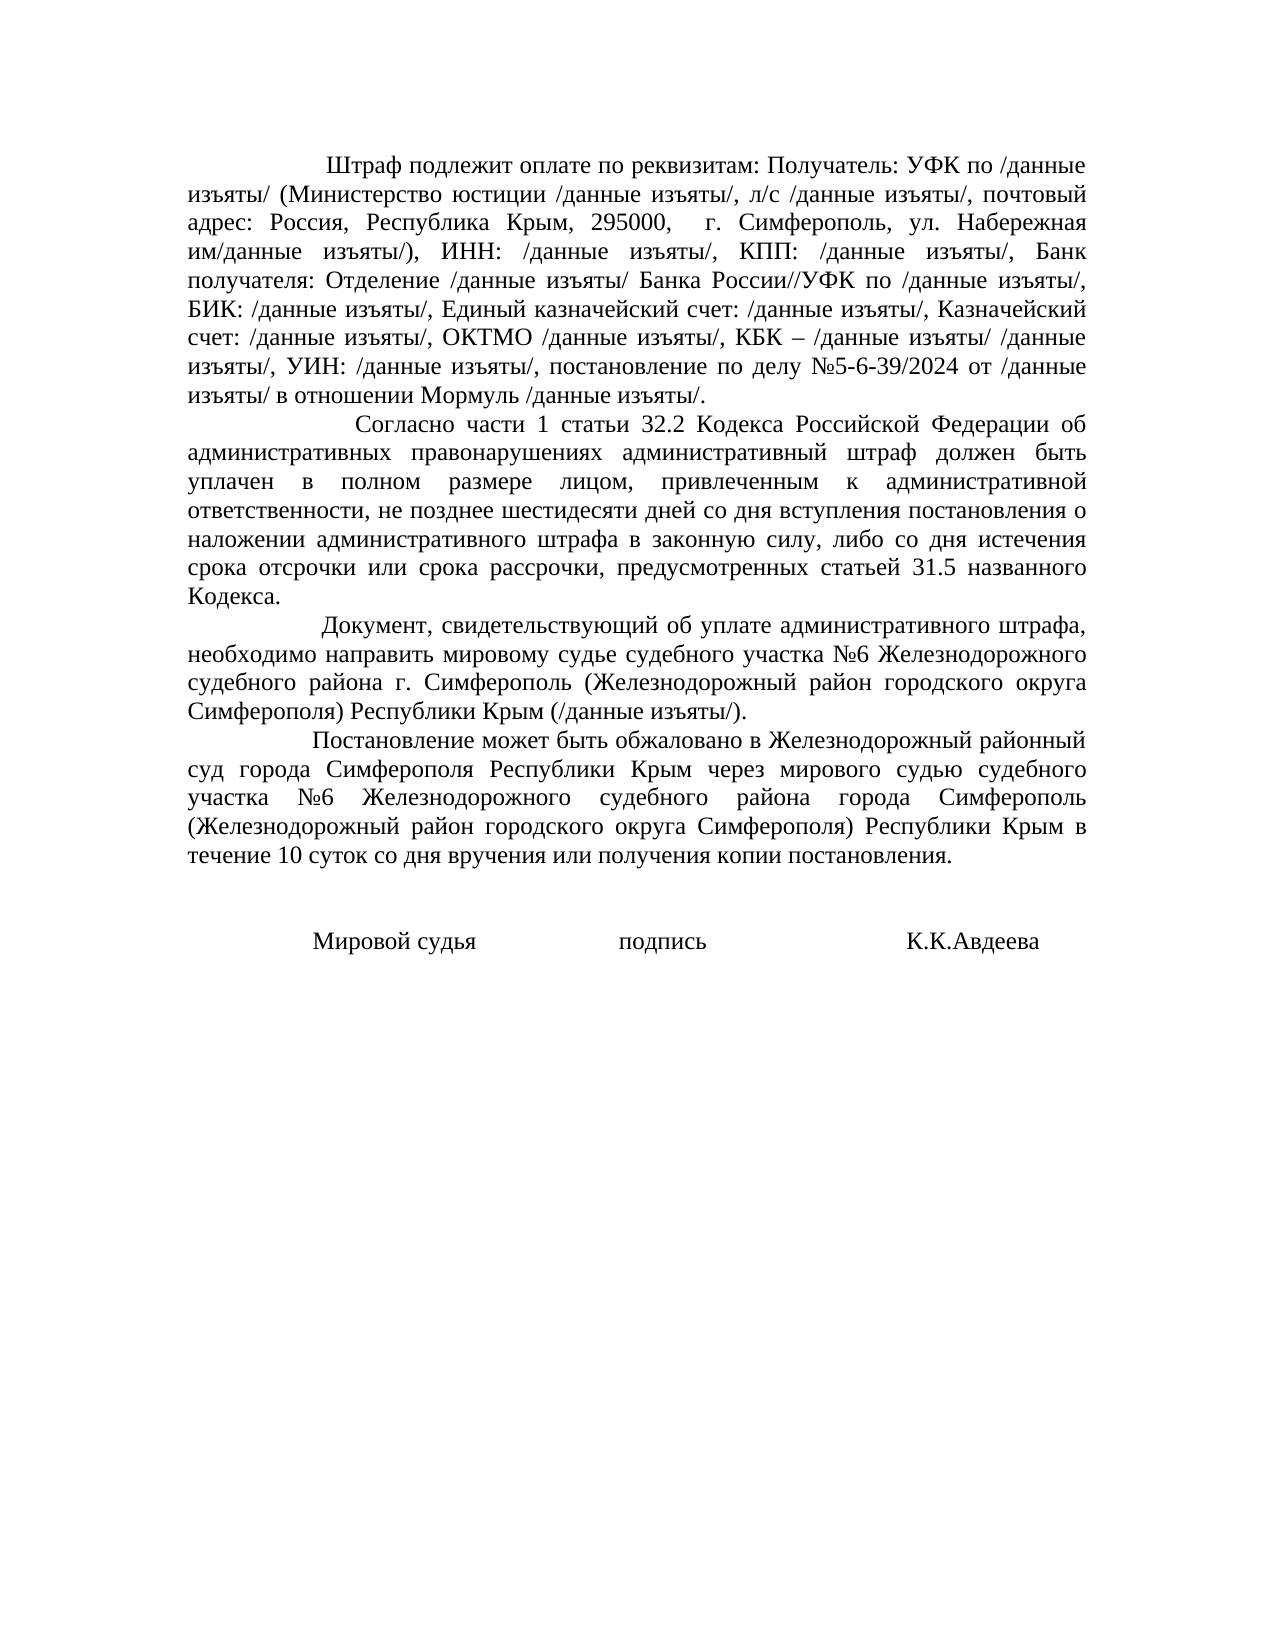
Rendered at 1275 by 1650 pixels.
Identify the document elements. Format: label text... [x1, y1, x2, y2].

text Штраф подлежит оплате по реквизитам: Получатель: УФК по /данные изъяты/ (Министерство юстиции /данные изъяты/, л/с /данные изъяты/, почтовый адрес: Россия, Республика Крым, 295000, г. Симферополь, ул. Набережная им/данные изъяты/), ИНН: /данные изъяты/, КПП: /данные изъяты/, Банк получателя: Отделение /данные изъяты/ Банка России//УФК по /данные изъяты/, БИК: /данные изъяты/, Единый казначейский счет: /данные изъяты/, Казначейский счет: /данные изъяты/, ОКТМО /данные изъяты/, КБК – /данные изъяты/ /данные изъяты/, УИН: /данные изъяты/, постановление по делу №5-6-39/2024 от /данные изъяты/ в отношении Мормуль /данные изъяты/. [187, 150, 1087, 409]
text Постановление может быть обжаловано в Железнодорожный районный суд города Симферополя Республики Крым через мирового судью судебного участка №6 Железнодорожного судебного района города Симферополь (Железнодорожный район городского округа Симферополя) Республики Крым в течение 10 суток со дня вручения или получения копии постановления. [187, 725, 1087, 869]
text Мировой судья подпись К.К.Авдеева [187, 926, 1087, 955]
text Согласно части 1 статьи 32.2 Кодекса Российской Федерации об административных правонарушениях административный штраф должен быть уплачен в полном размере лицом, привлеченным к административной ответственности, не позднее шестидесяти дней со дня вступления постановления о наложении административного штрафа в законную силу, либо со дня истечения срока отсрочки или срока рассрочки, предусмотренных статьей 31.5 названного Кодекса. [187, 409, 1087, 610]
text Документ, свидетельствующий об уплате административного штрафа, необходимо направить мировому судье судебного участка №6 Железнодорожного судебного района г. Симферополь (Железнодорожный район городского округа Симферополя) Республики Крым (/данные изъяты/). [187, 610, 1087, 725]
